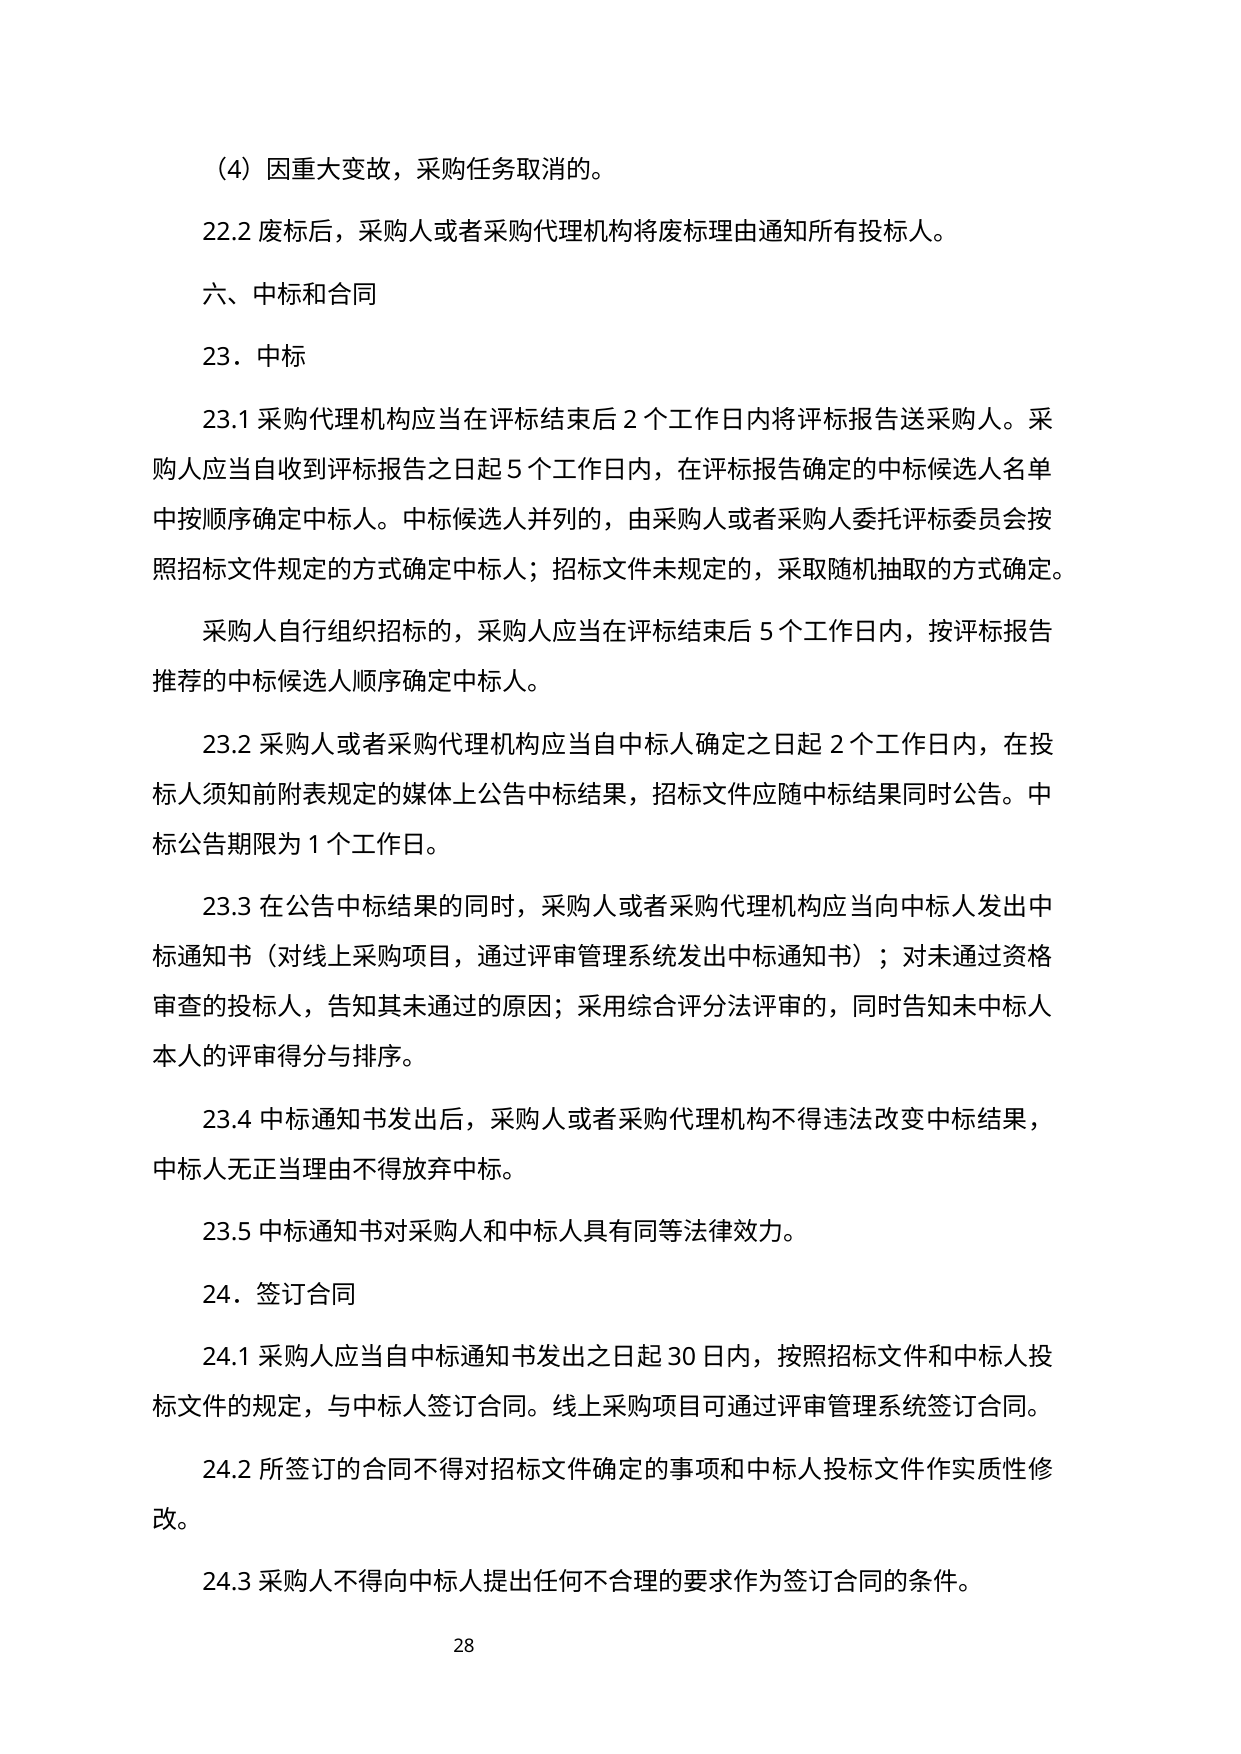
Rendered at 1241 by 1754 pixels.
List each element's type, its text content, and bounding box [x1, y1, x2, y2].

text 24．签订合同 [152, 1274, 1054, 1310]
text （4）因重大变故，采购任务取消的。 [152, 149, 1054, 185]
text 23.5 中标通知书对采购人和中标人具有同等法律效力。 [152, 1212, 1054, 1248]
text 采购人自行组织招标的，采购人应当在评标结束后5个工作日内，按评标报告推荐的中标候选人顺序确定中标人。 [152, 612, 1054, 698]
text 23.1采购代理机构应当在评标结束后2个工作日内将评标报告送采购人。采购人应当自收到评标报告之日起５个工作日内，在评标报告确定的中标候选人名单中按顺序确定中标人。中标候选人并列的，由采购人或者采购人委托评标委员会按照招标文件规定的方式确定中标人；招标文件未规定的，采取随机抽取的方式确定。 [152, 399, 1054, 585]
text 23．中标 [152, 337, 1054, 373]
text 24.3 采购人不得向中标人提出任何不合理的要求作为签订合同的条件。 [152, 1562, 1054, 1598]
text 22.2 废标后，采购人或者采购代理机构将废标理由通知所有投标人。 [152, 212, 1054, 248]
text 六、中标和合同 [152, 274, 1054, 310]
text 23.3 在公告中标结果的同时，采购人或者采购代理机构应当向中标人发出中标通知书（对线上采购项目，通过评审管理系统发出中标通知书）；对未通过资格审查的投标人，告知其未通过的原因；采用综合评分法评审的，同时告知未中标人本人的评审得分与排序。 [152, 887, 1054, 1073]
text 24.1 采购人应当自中标通知书发出之日起30日内，按照招标文件和中标人投标文件的规定，与中标人签订合同。线上采购项目可通过评审管理系统签订合同。 [152, 1337, 1054, 1423]
text 24.2 所签订的合同不得对招标文件确定的事项和中标人投标文件作实质性修改。 [152, 1449, 1054, 1535]
text 23.4 中标通知书发出后，采购人或者采购代理机构不得违法改变中标结果，中标人无正当理由不得放弃中标。 [152, 1099, 1054, 1185]
text 23.2 采购人或者采购代理机构应当自中标人确定之日起2个工作日内，在投标人须知前附表规定的媒体上公告中标结果，招标文件应随中标结果同时公告。中标公告期限为1个工作日。 [152, 724, 1054, 860]
